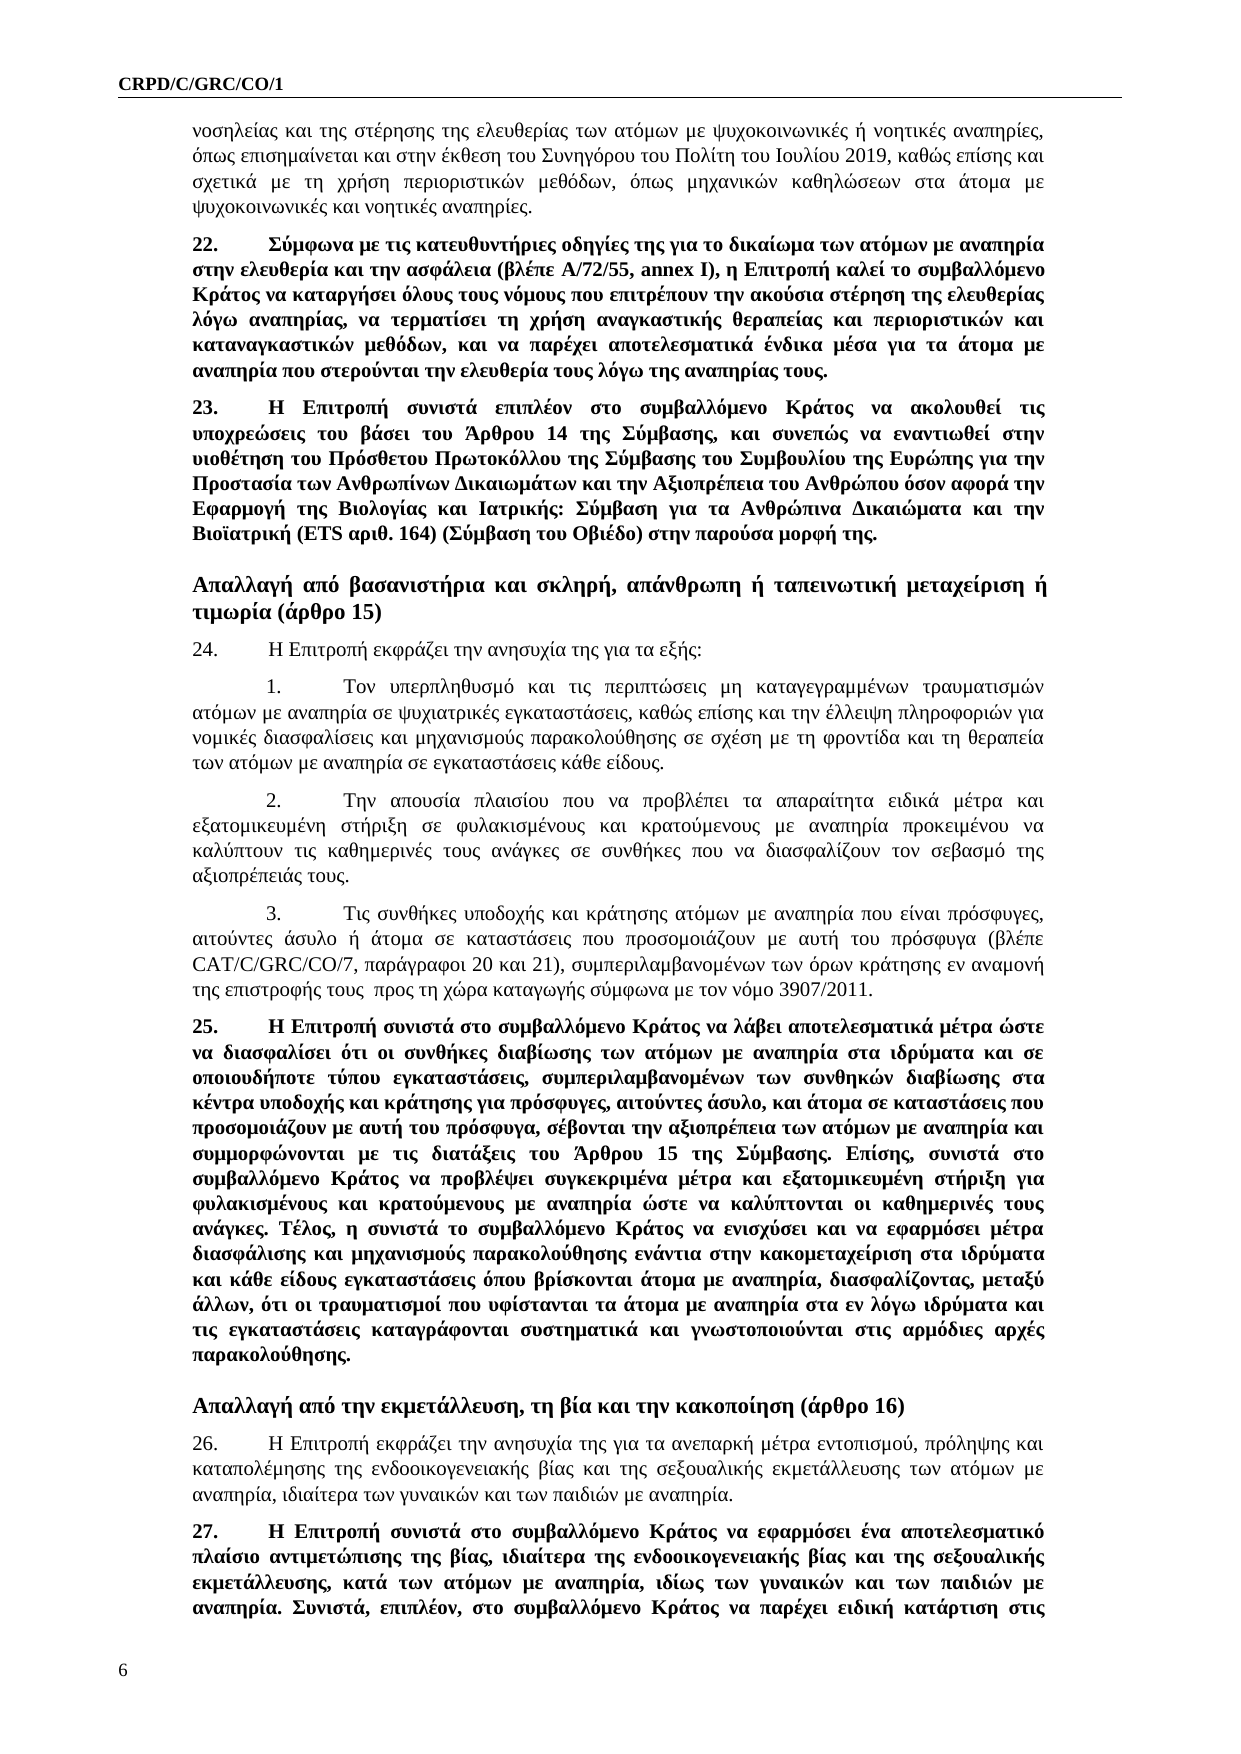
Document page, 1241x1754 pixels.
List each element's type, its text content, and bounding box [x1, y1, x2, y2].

list Η Επιτροπή εκφράζει την ανησυχία της για τα ανεπαρκή μέτρα εντοπισμού, πρόληψης και καταπολέμησης της ενδοοικογενειακής βίας και της σεξουαλικής εκμετάλλευσης των ατόμων με αναπηρία, ιδιαίτερα των γυναικών και των παιδιών με αναπηρία. [192, 1431, 1045, 1506]
subtitle Απαλλαγή από βασανιστήρια και σκληρή, απάνθρωπη ή ταπεινωτική μεταχείριση ή τιμωρία (άρθρο 15) [192, 571, 1048, 624]
list Η Επιτροπή εκφράζει την ανησυχία της για τα εξής: [192, 637, 1045, 661]
list Σύμφωνα με τις κατευθυντήριες οδηγίες της για το δικαίωμα των ατόμων με αναπηρία στην ελευθερία και την ασφάλεια (βλέπε A/72/55, annex I), η Επιτροπή καλεί το συμβαλλόμενο Κράτος να καταργήσει όλους τους νόμους που επιτρέπουν την ακούσια στέρηση της ελευθερίας λόγω αναπηρίας, να τερματίσει τη χρήση αναγκαστικής θεραπείας και περιοριστικών και καταναγκαστικών μεθόδων, και να παρέχει αποτελεσματικά ένδικα μέσα για τα άτομα με αναπηρία που στερούνται την ελευθερία τους λόγω της αναπηρίας τους. [192, 231, 1045, 382]
list Την απουσία πλαισίου που να προβλέπει τα απαραίτητα ειδικά μέτρα και εξατομικευμένη στήριξη σε φυλακισμένους και κρατούμενους με αναπηρία προκειμένου να καλύπτουν τις καθημερινές τους ανάγκες σε συνθήκες που να διασφαλίζουν τον σεβασμό της αξιοπρέπειάς τους. [192, 788, 1045, 887]
list Τις συνθήκες υποδοχής και κράτησης ατόμων με αναπηρία που είναι πρόσφυγες, αιτούντες άσυλο ή άτομα σε καταστάσεις που προσομοιάζουν με αυτή του πρόσφυγα (βλέπε CAT/C/GRC/CO/7, παράγραφοι 20 και 21), συμπεριλαμβανομένων των όρων κράτησης εν αναμονή της επιστροφής τους προς τη χώρα καταγωγής σύμφωνα με τον νόμο 3907/2011. [192, 901, 1045, 1001]
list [192, 1519, 1045, 1619]
subtitle Απαλλαγή από την εκμετάλλευση, τη βία και την κακοποίηση (άρθρο 16) [192, 1392, 1048, 1419]
list Η Επιτροπή συνιστά επιπλέον στο συμβαλλόμενο Κράτος να ακολουθεί τις υποχρεώσεις του βάσει του Άρθρου 14 της Σύμβασης, και συνεπώς να εναντιωθεί στην υιοθέτηση του Πρόσθετου Πρωτοκόλλου της Σύμβασης του Συμβουλίου της Ευρώπης για την Προστασία των Ανθρωπίνων Δικαιωμάτων και την Αξιοπρέπεια του Ανθρώπου όσον αφορά την Εφαρμογή της Βιολογίας και Ιατρικής: Σύμβαση για τα Ανθρώπινα Δικαιώματα και την Βιοϊατρική (ETS αριθ. 164) (Σύμβαση του Οβιέδο) στην παρούσα μορφή της. [192, 395, 1045, 545]
list Τον υπερπληθυσμό και τις περιπτώσεις μη καταγεγραμμένων τραυματισμών ατόμων με αναπηρία σε ψυχιατρικές εγκαταστάσεις, καθώς επίσης και την έλλειψη πληροφοριών για νομικές διασφαλίσεις και μηχανισμούς παρακολούθησης σε σχέση με τη φροντίδα και τη θεραπεία των ατόμων με αναπηρία σε εγκαταστάσεις κάθε είδους. [192, 674, 1045, 774]
list Η Επιτροπή συνιστά στο συμβαλλόμενο Κράτος να λάβει αποτελεσματικά μέτρα ώστε να διασφαλίσει ότι οι συνθήκες διαβίωσης των ατόμων με αναπηρία στα ιδρύματα και σε οποιουδήποτε τύπου εγκαταστάσεις, συμπεριλαμβανομένων των συνθηκών διαβίωσης στα κέντρα υποδοχής και κράτησης για πρόσφυγες, αιτούντες άσυλο, και άτομα σε καταστάσεις που προσομοιάζουν με αυτή του πρόσφυγα, σέβονται την αξιοπρέπεια των ατόμων με αναπηρία και συμμορφώνονται με τις διατάξεις του Άρθρου 15 της Σύμβασης. Επίσης, συνιστά στο συμβαλλόμενο Κράτος να προβλέψει συγκεκριμένα μέτρα και εξατομικευμένη στήριξη για φυλακισμένους και κρατούμενους με αναπηρία ώστε να καλύπτονται οι καθημερινές τους ανάγκες. Τέλος, η συνιστά το συμβαλλόμενο Κράτος να ενισχύσει και να εφαρμόσει μέτρα διασφάλισης και μηχανισμούς παρακολούθησης ενάντια στην κακομεταχείριση στα ιδρύματα και κάθε είδους εγκαταστάσεις όπου βρίσκονται άτομα με αναπηρία, διασφαλίζοντας, μεταξύ άλλων, ότι οι τραυματισμοί που υφίστανται τα άτομα με αναπηρία στα εν λόγω ιδρύματα και τις εγκαταστάσεις καταγράφονται συστηματικά και γνωστοποιούνται στις αρμόδιες αρχές παρακολούθησης. [192, 1014, 1045, 1366]
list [192, 118, 1045, 218]
